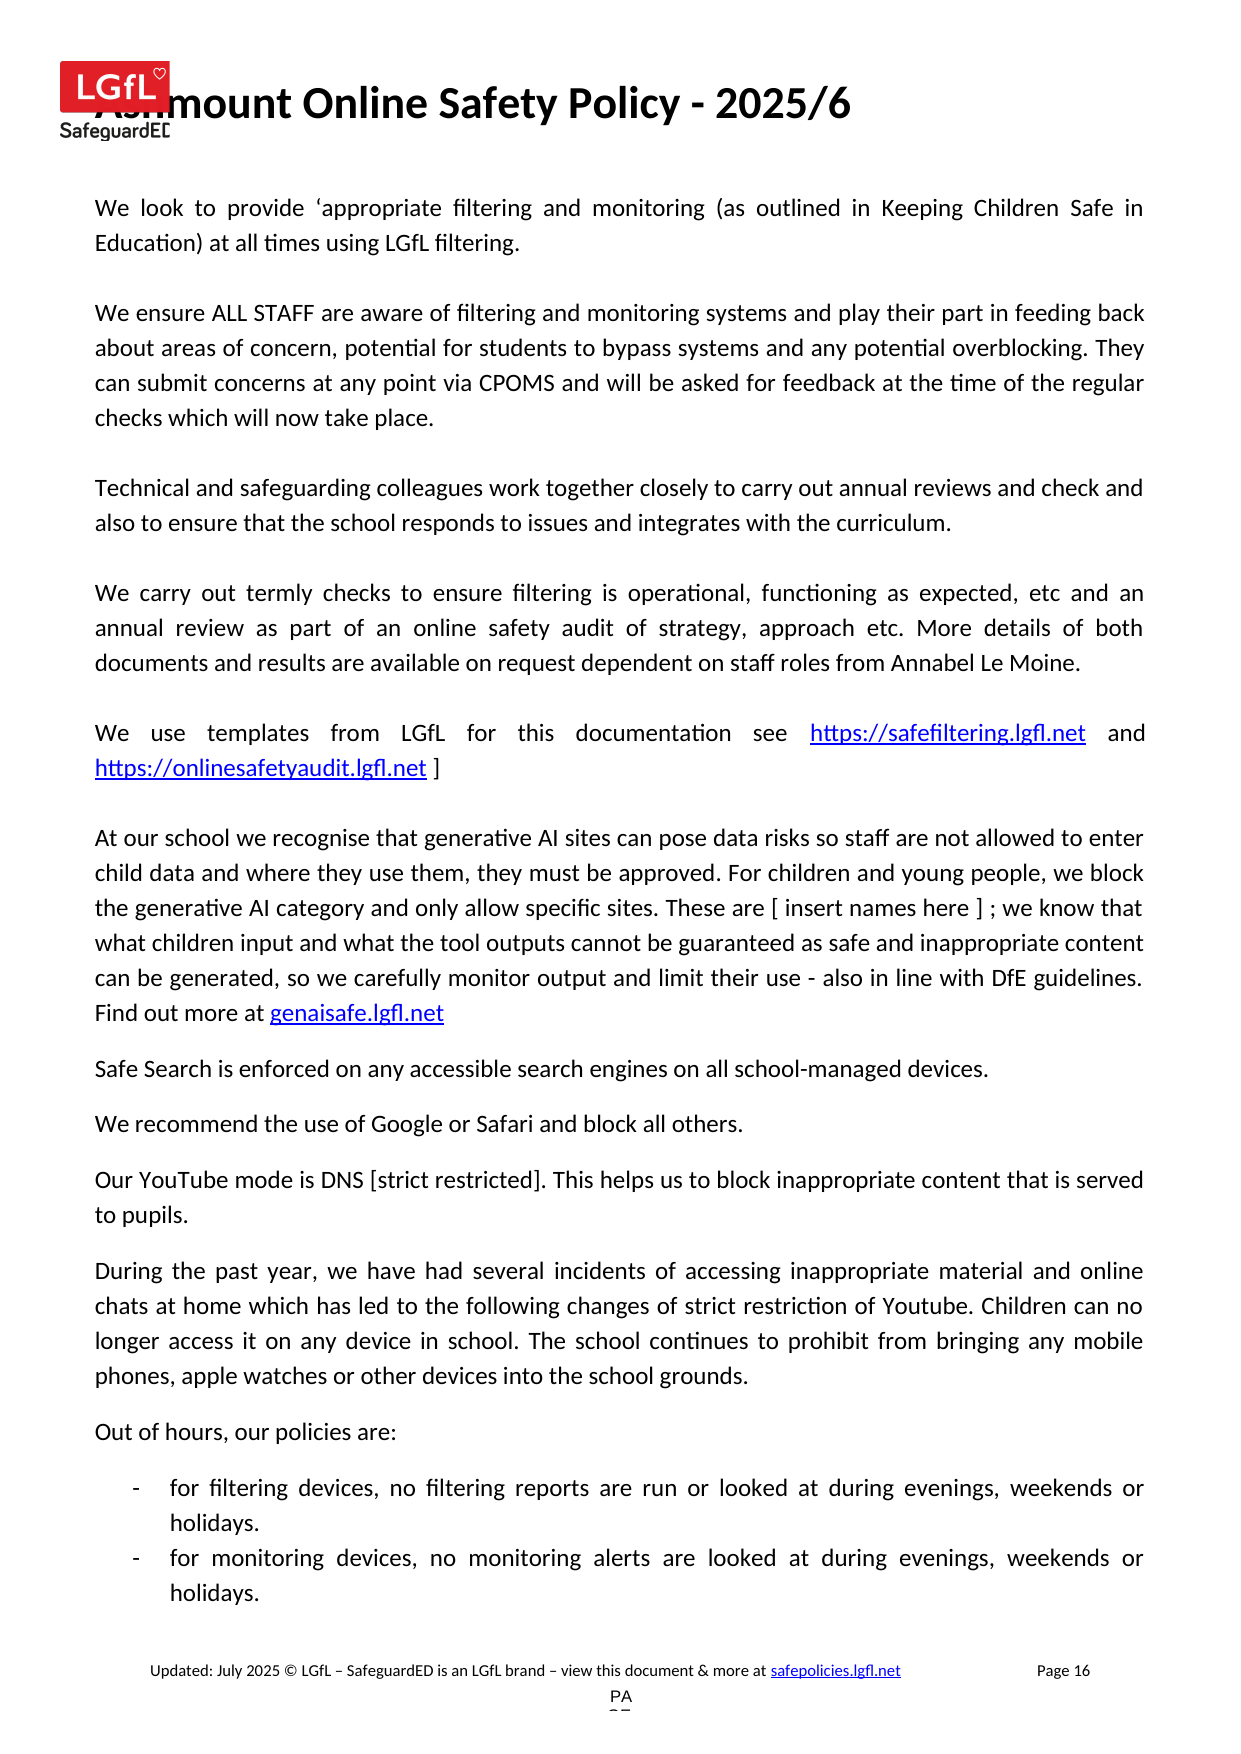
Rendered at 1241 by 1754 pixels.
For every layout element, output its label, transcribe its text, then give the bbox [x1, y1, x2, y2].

text We recommend the use of Google or Safari and block all others. [94, 1109, 1146, 1139]
text We look to provide ‘appropriate filtering and monitoring (as outlined in Keeping Children Safe in Education) at all times using LGfL filtering. [94, 192, 1146, 257]
text At our school we recognise that generative AI sites can pose data risks so staff are not allowed to enter child data and where they use them, they must be approved. For children and young people, we block the generative AI category and only allow specific sites. These are [ insert names here ] ; we know that what children input and what the tool outputs cannot be guaranteed as safe and inappropriate content can be generated, so we carefully monitor output and limit their use - also in line with DfE guidelines. Find out more at genaisafe.lgfl.net [94, 822, 1146, 1027]
text We carry out termly checks to ensure filtering is operational, functioning as expected, etc and an annual review as part of an online safety audit of strategy, approach etc. More details of both documents and results are available on request dependent on staff roles from Annabel Le Moine. [94, 577, 1146, 677]
text We use templates from LGfL for this documentation see https://safefiltering.lgfl.net and https://onlinesafetyaudit.lgfl.net ] [94, 717, 1146, 782]
text Technical and safeguarding colleagues work together closely to carry out annual reviews and check and also to ensure that the school responds to issues and integrates with the curriculum. [94, 472, 1146, 537]
list for monitoring devices, no monitoring alerts are looked at during evenings, weekends or holidays. [132, 1542, 1146, 1607]
list for filtering devices, no filtering reports are run or looked at during evenings, weekends or holidays. [132, 1472, 1146, 1537]
picture [60, 61, 170, 140]
text Out of hours, our policies are: [94, 1416, 1146, 1447]
text Our YouTube mode is DNS [strict restricted]. This helps us to block inappropriate content that is served to pupils. [94, 1164, 1146, 1230]
text During the past year, we have had several incidents of accessing inappropriate material and online chats at home which has led to the following changes of strict restriction of Youtube. Children can no longer access it on any device in school. The school continues to prohibit from bringing any mobile phones, apple watches or other devices into the school grounds. [94, 1255, 1146, 1391]
text Safe Search is enforced on any accessible search engines on all school-managed devices. [94, 1053, 1146, 1083]
text We ensure ALL STAFF are aware of filtering and monitoring systems and play their part in feeding back about areas of concern, potential for students to bypass systems and any potential overblocking. They can submit concerns at any point via CPOMS and will be asked for feedback at the time of the regular checks which will now take place. [94, 297, 1146, 432]
